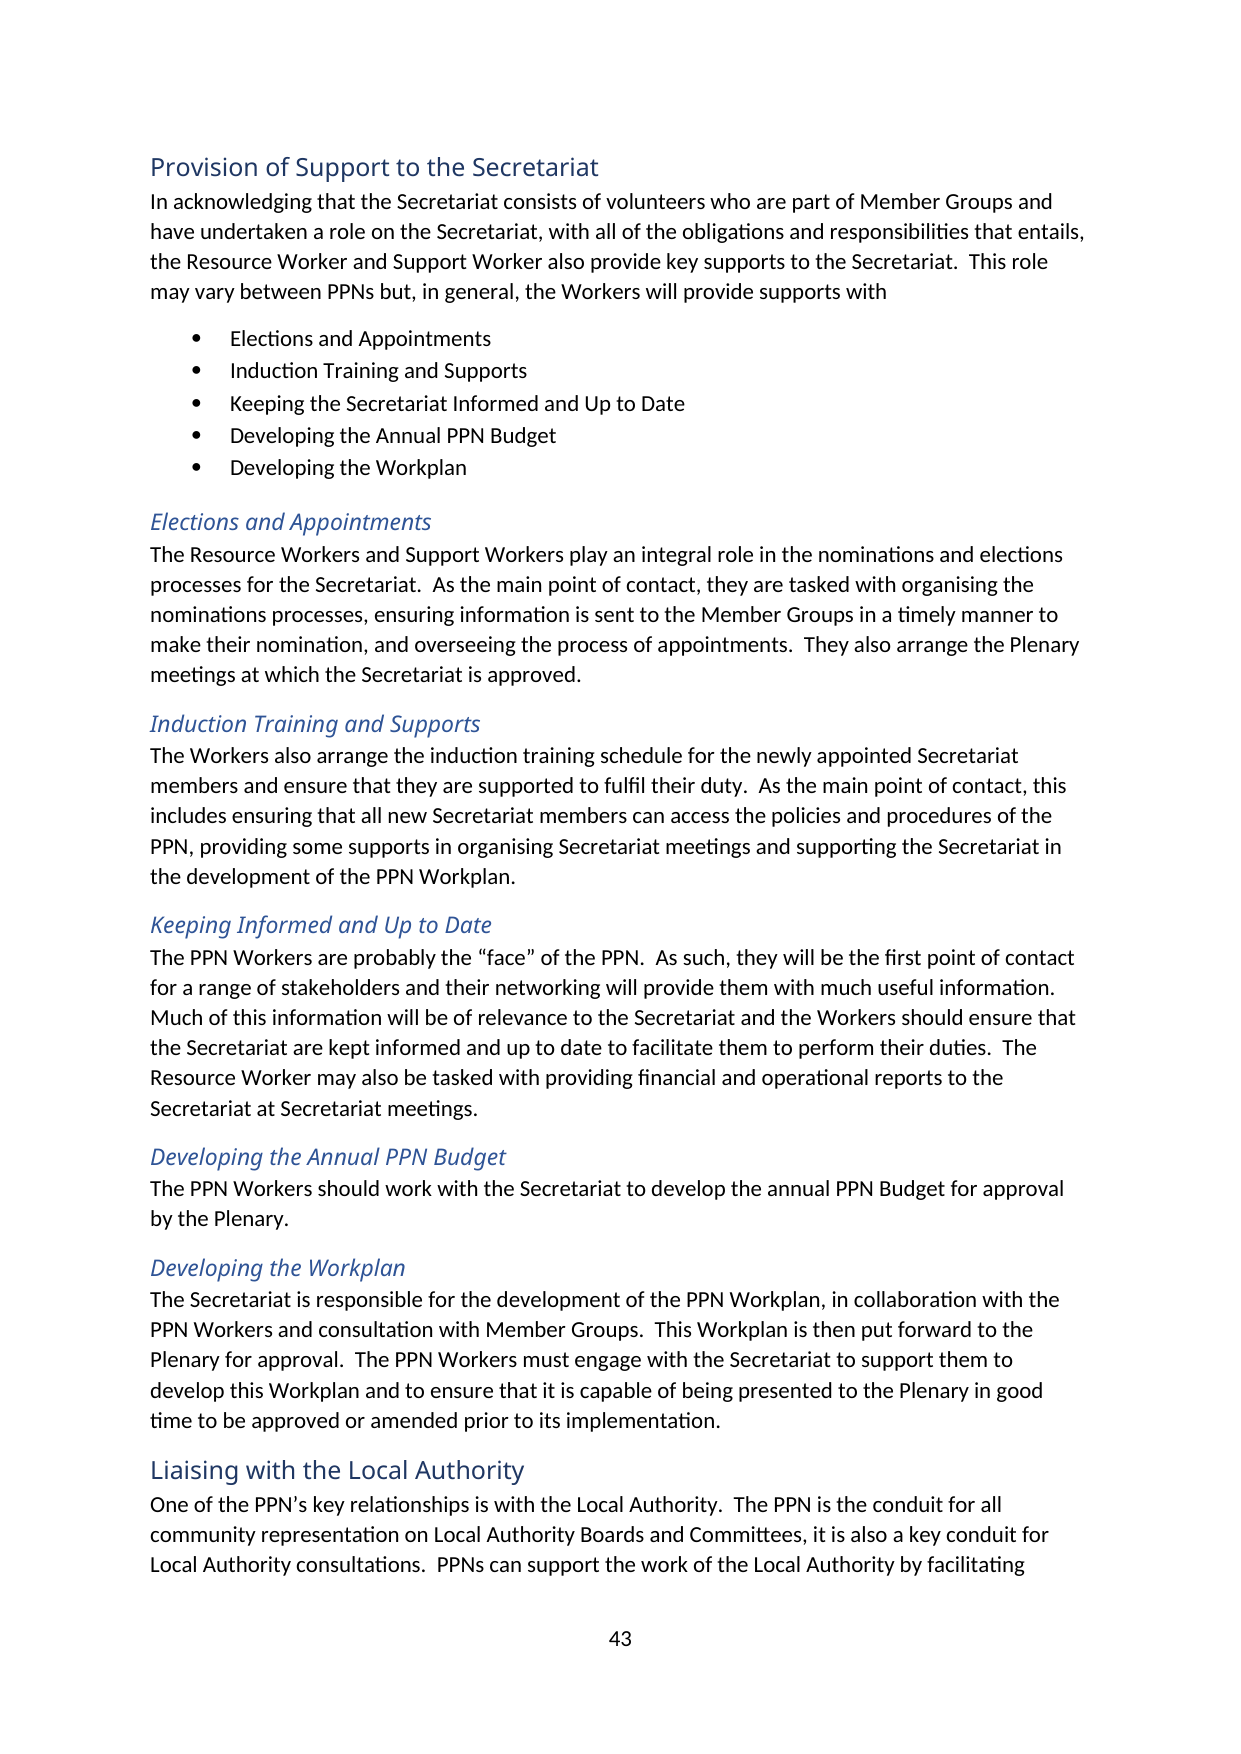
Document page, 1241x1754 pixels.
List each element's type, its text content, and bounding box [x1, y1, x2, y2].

subtitle Provision of Support to the Secretariat [150, 150, 1090, 184]
subtitle Liaising with the Local Authority [150, 1453, 1090, 1487]
list Keeping the Secretariat Informed and Up to Date [192, 389, 1090, 417]
text In acknowledging that the Secretariat consists of volunteers who are part of Member Groups and have undertaken a role on the Secretariat, with all of the obligations and responsibilities that entails, the Resource Worker and Support Worker also provide key supports to the Secretariat. This role may vary between PPNs but, in general, the Workers will provide supports with [150, 187, 1090, 305]
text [150, 1490, 1090, 1578]
text The PPN Workers are probably the “face” of the PPN. As such, they will be the first point of contact for a range of stakeholders and their networking will provide them with much useful information. Much of this information will be of relevance to the Secretariat and the Workers should ensure that the Secretariat are kept informed and up to date to facilitate them to perform their duties. The Resource Worker may also be tasked with providing financial and operational reports to the Secretariat at Secretariat meetings. [150, 943, 1090, 1122]
subtitle Keeping Informed and Up to Date [150, 909, 1090, 940]
list Developing the Annual PPN Budget [192, 421, 1090, 449]
text The PPN Workers should work with the Secretariat to develop the annual PPN Budget for approval by the Plenary. [150, 1174, 1090, 1233]
list Elections and Appointments [192, 324, 1090, 352]
subtitle Developing the Workplan [150, 1251, 1090, 1283]
subtitle Developing the Annual PPN Budget [150, 1141, 1090, 1172]
text The Resource Workers and Support Workers play an integral role in the nominations and elections processes for the Secretariat. As the main point of contact, they are tasked with organising the nominations processes, ensuring information is sent to the Member Groups in a timely manner to make their nomination, and overseeing the process of appointments. They also arrange the Plenary meetings at which the Secretariat is approved. [150, 540, 1090, 689]
text The Secretariat is responsible for the development of the PPN Workplan, in collaboration with the PPN Workers and consultation with Member Groups. This Workplan is then put forward to the Plenary for approval. The PPN Workers must engage with the Secretariat to support them to develop this Workplan and to ensure that it is capable of being presented to the Plenary in good time to be approved or amended prior to its implementation. [150, 1285, 1090, 1434]
subtitle Induction Training and Supports [150, 707, 1090, 739]
list Developing the Workplan [192, 453, 1090, 481]
text The Workers also arrange the induction training schedule for the newly appointed Secretariat members and ensure that they are supported to fulfil their duty. As the main point of contact, this includes ensuring that all new Secretariat members can access the policies and procedures of the PPN, providing some supports in organising Secretariat meetings and supporting the Secretariat in the development of the PPN Workplan. [150, 741, 1090, 890]
list Induction Training and Supports [192, 356, 1090, 384]
subtitle Elections and Appointments [150, 506, 1090, 537]
